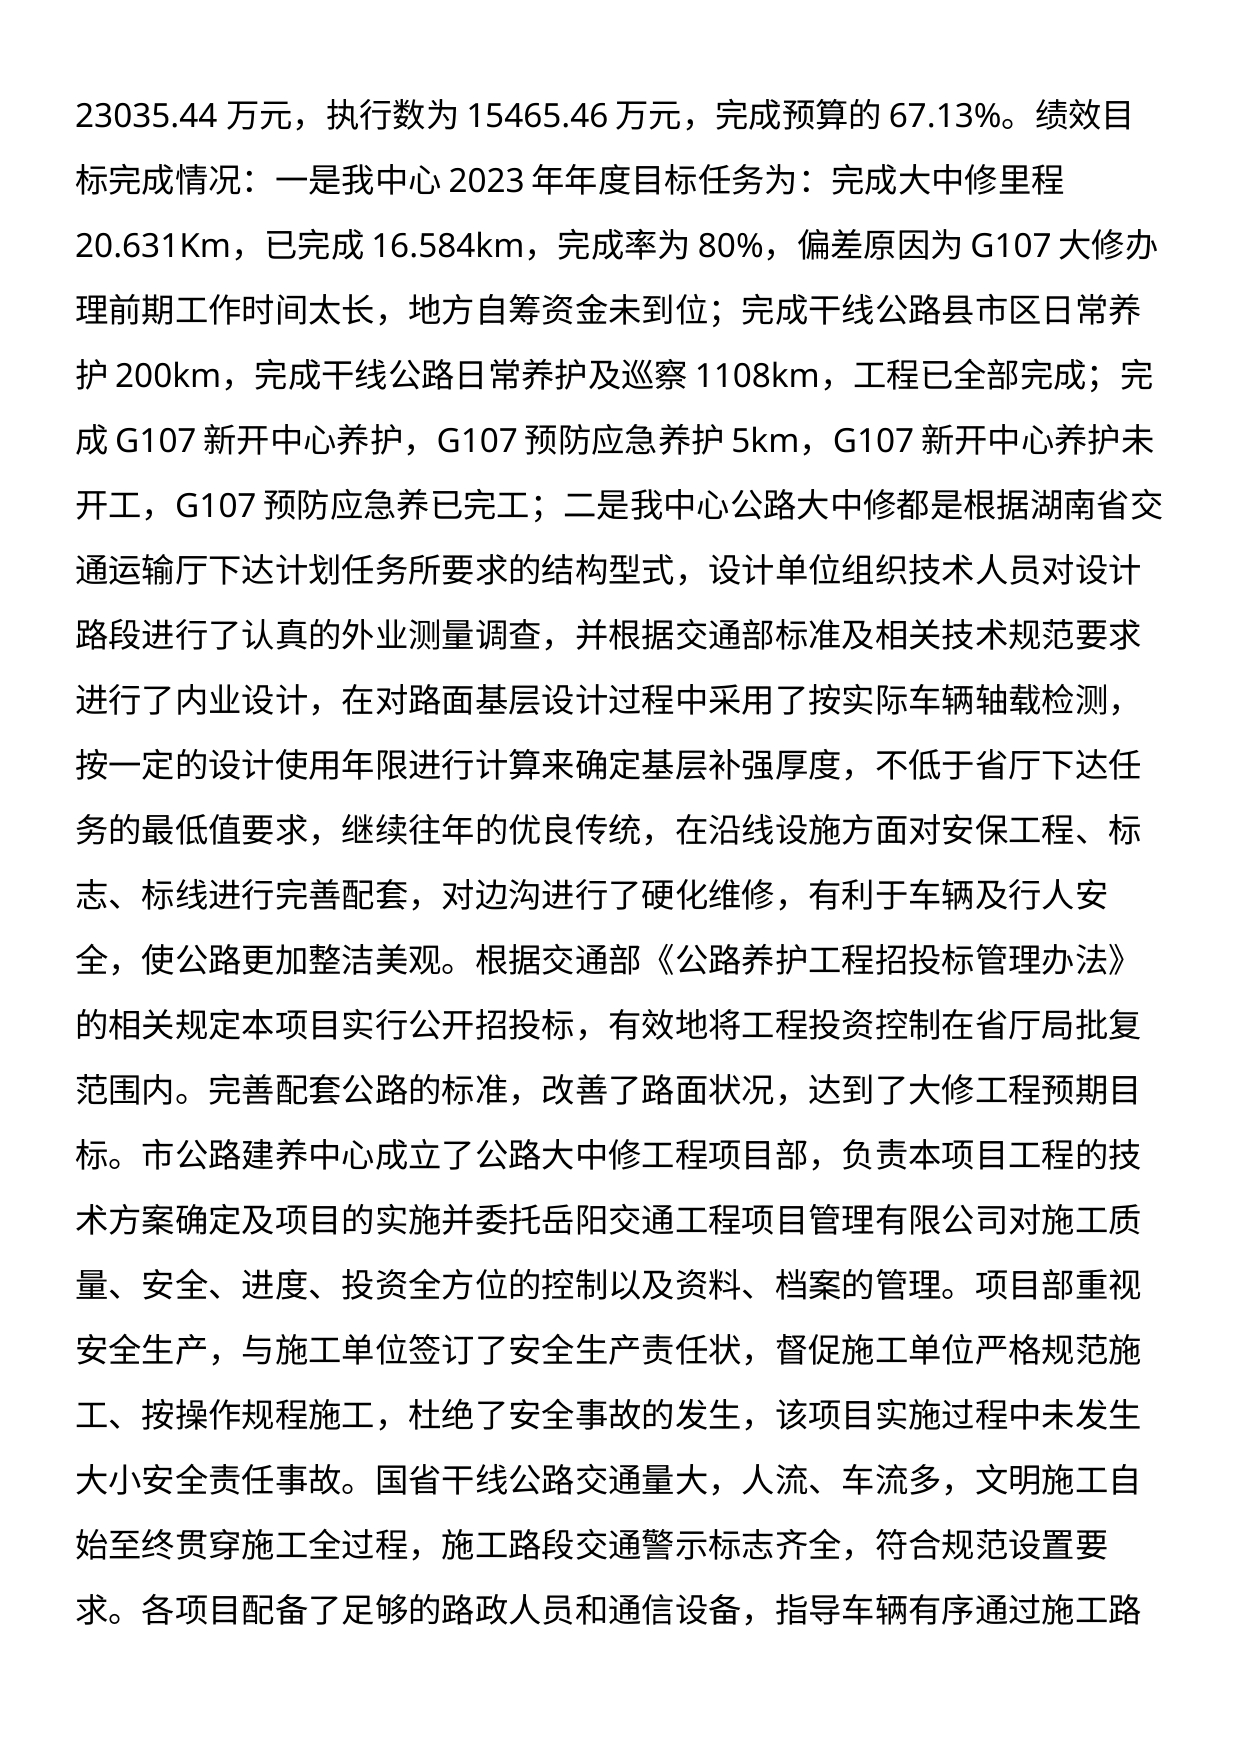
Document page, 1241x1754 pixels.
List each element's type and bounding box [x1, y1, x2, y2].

list [75, 81, 1165, 1641]
